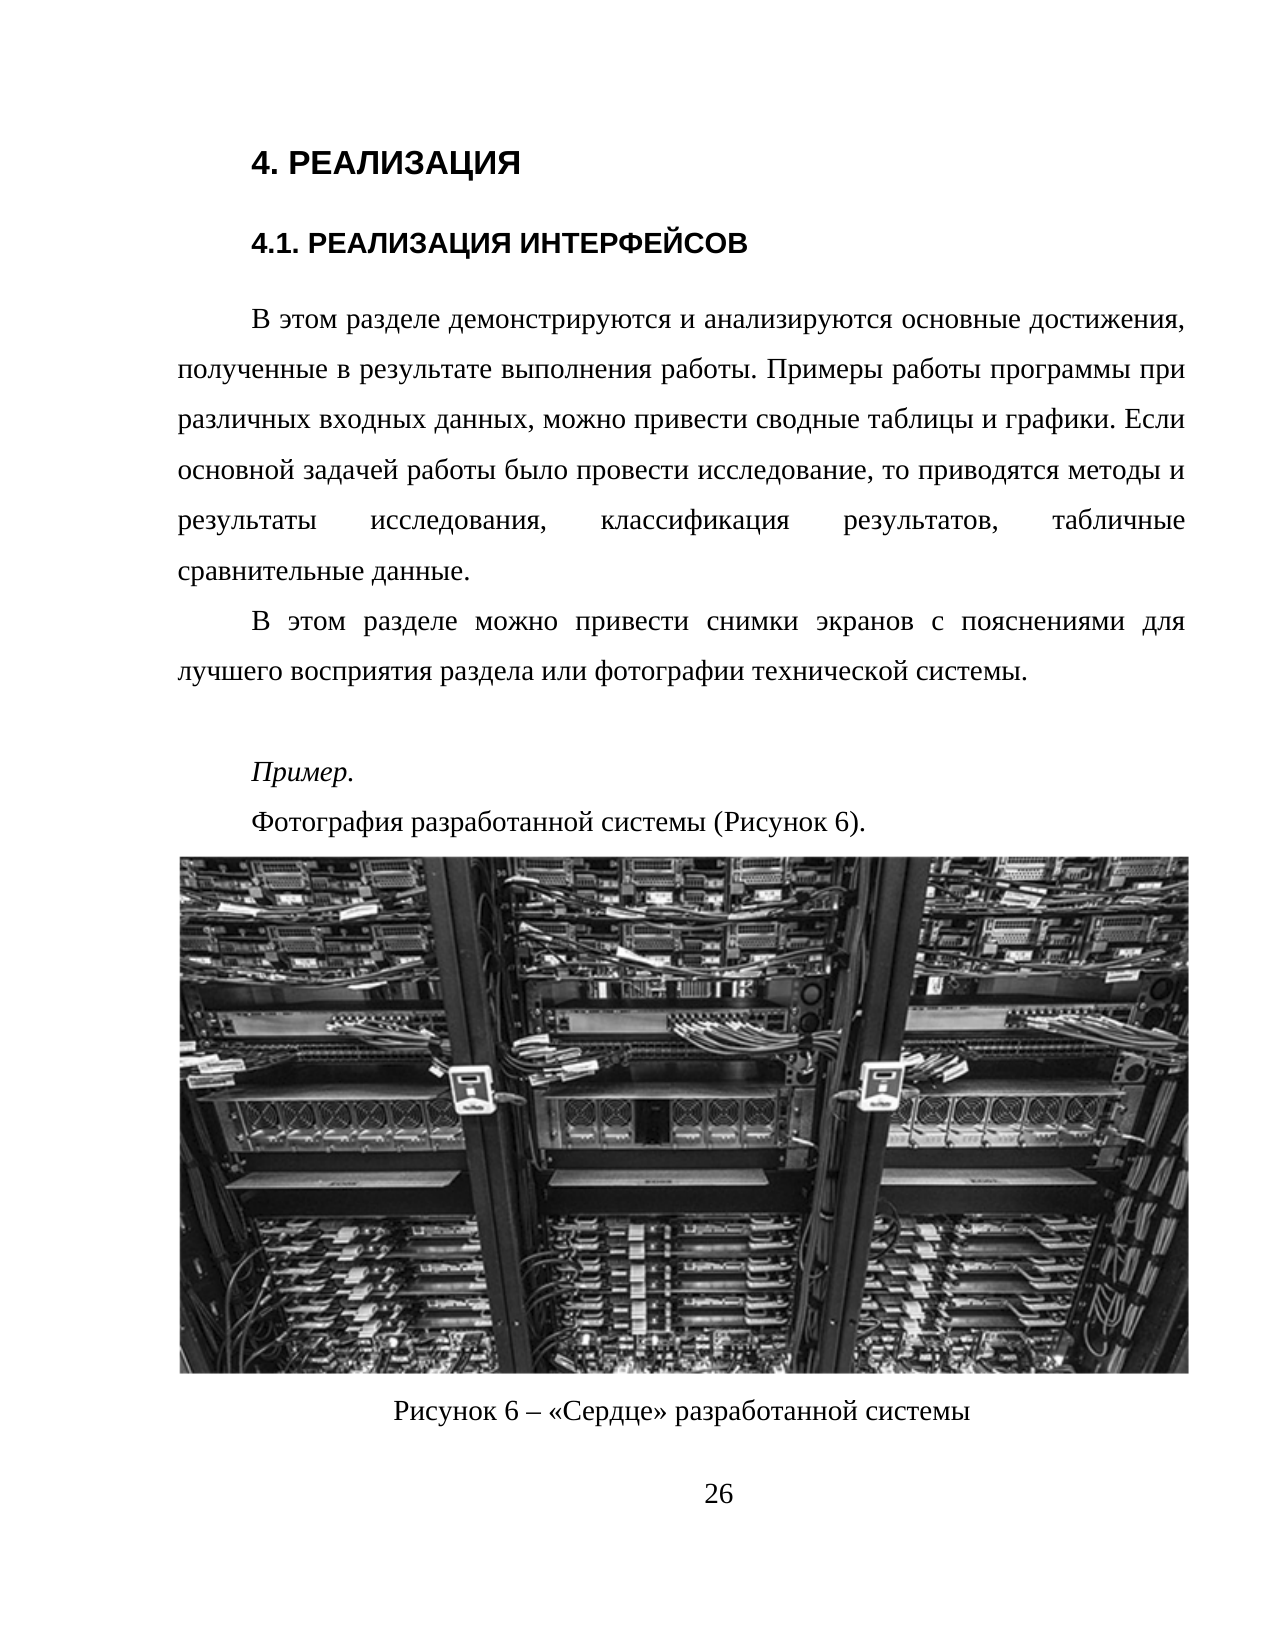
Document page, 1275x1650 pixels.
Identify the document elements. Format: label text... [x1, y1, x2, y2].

text Фотография разработанной системы (рисунок 6). [177, 804, 1186, 838]
subtitle 4. РЕАЛИЗАЦИЯ [177, 143, 1186, 182]
text В этом разделе можно привести снимки экранов с пояснениями для лучшего восприятия раздела или фотографии технической системы. [177, 603, 1186, 687]
subtitle 4.1. РЕАЛИЗАЦИЯ ИНТЕРФЕЙСОВ [177, 226, 1186, 259]
text В этом разделе демонстрируются и анализируются основные достижения, полученные в результате выполнения работы. Примеры работы программы при различных входных данных, можно привести сводные таблицы и графики. Если основной задачей работы было провести исследование, то приводятся методы и результаты исследования, классификация результатов, табличные сравнительные данные. [177, 301, 1186, 586]
picture [177, 854, 1192, 1377]
text Рисунок 6 – «Сердце» разработанной системы [177, 1393, 1186, 1427]
text Пример. [177, 754, 1186, 787]
